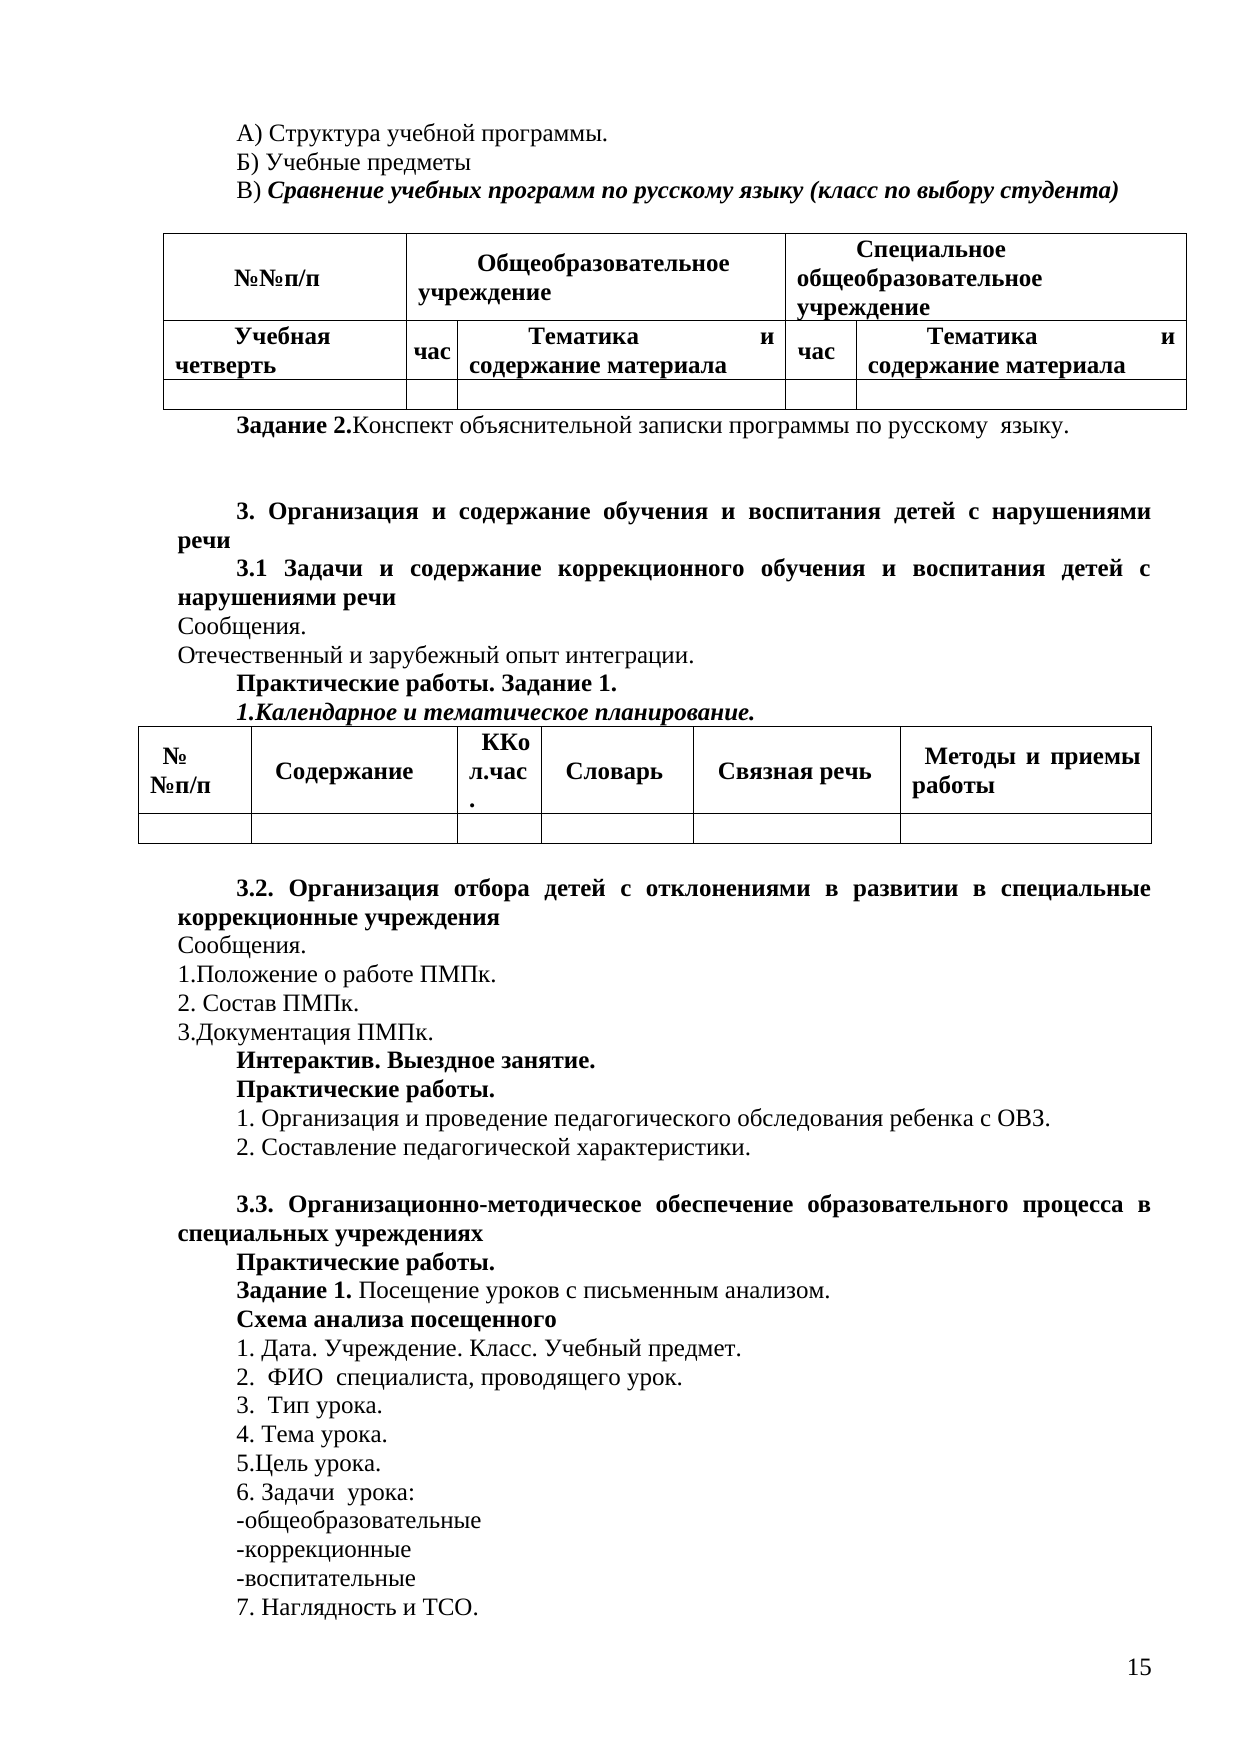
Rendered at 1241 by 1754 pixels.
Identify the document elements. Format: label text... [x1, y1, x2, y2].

table_cell Тематика и содержание материала [458, 321, 785, 379]
table_header Связная речь [694, 727, 900, 813]
table_cell [786, 380, 856, 409]
text 5.Цель урока. [177, 1448, 1152, 1477]
text -воспитательные [177, 1563, 1152, 1592]
text Задание 2.Конспект объяснительной записки программы по русскому языку. [177, 410, 1152, 438]
table_cell Тематика и содержание материала [857, 321, 1186, 379]
text Сообщения. [177, 930, 1152, 959]
table_header Словарь [542, 727, 693, 813]
text 1. Дата. Учреждение. Класс. Учебный предмет. [177, 1333, 1152, 1362]
text 1.Положение о работе ПМПк. [177, 959, 1152, 988]
table_cell [252, 814, 457, 843]
table_cell час [786, 321, 856, 379]
table_cell [407, 380, 457, 409]
table_cell Учебная четверть [164, 321, 406, 379]
text 3.1 Задачи и содержание коррекционного обучения и воспитания детей с нарушениями речи [177, 553, 1152, 611]
table_header №№п/п [139, 727, 251, 813]
text 2. Состав ПМПк. [177, 988, 1152, 1017]
text 3. Организация и содержание обучения и воспитания детей с нарушениями речи [177, 496, 1152, 553]
text 4. Тема урока. [177, 1419, 1152, 1448]
text А) Структура учебной программы. [177, 118, 1152, 147]
table_cell [139, 814, 251, 843]
text 3.Документация ПМПк. [177, 1017, 1152, 1045]
table_cell час [407, 321, 457, 379]
table_cell [458, 814, 541, 843]
text 3.2. Организация отбора детей с отклонениями в развитии в специальные коррекционные учреждения [177, 873, 1152, 930]
text 2. ФИО специалиста, проводящего урок. [177, 1362, 1152, 1390]
text -коррекционные [177, 1534, 1152, 1563]
text Задание 1. Посещение уроков с письменным анализом. [177, 1275, 1152, 1304]
table_header Общеобразовательное учреждение [407, 234, 785, 320]
text 3.3. Организационно-методическое обеспечение образовательного процесса в специальных учреждениях [177, 1189, 1152, 1247]
table_header Методы и приемы работы [901, 727, 1151, 813]
text 3. Тип урока. [177, 1390, 1152, 1419]
table_cell [901, 814, 1151, 843]
text 2. Составление педагогической характеристики. [177, 1132, 1152, 1160]
table_cell [542, 814, 693, 843]
text 6. Задачи урока: [177, 1477, 1152, 1505]
text -общеобразовательные [177, 1505, 1152, 1534]
text Отечественный и зарубежный опыт интеграции. [177, 640, 1152, 668]
text Интерактив. Выездное занятие. [177, 1045, 1152, 1074]
text 7. Наглядность и ТСО. [177, 1592, 1152, 1620]
text 1.Календарное и тематическое планирование. [177, 697, 1152, 726]
table_header Специальное общеобразовательное учреждение [786, 234, 1186, 320]
table_cell [694, 814, 900, 843]
table_header Содержание [252, 727, 457, 813]
table_cell [164, 380, 406, 409]
text Практические работы. Задание 1. [177, 668, 1152, 697]
text В) Сравнение учебных программ по русскому языку (класс по выбору студента) [177, 176, 1152, 204]
text Практические работы. [177, 1247, 1152, 1275]
table_header №№п/п [164, 234, 406, 320]
text 1. Организация и проведение педагогического обследования ребенка с ОВЗ. [177, 1103, 1152, 1132]
text Практические работы. [177, 1074, 1152, 1103]
table_header ККол.час. [458, 727, 541, 813]
table_cell [458, 380, 785, 409]
text Схема анализа посещенного [177, 1304, 1152, 1333]
table_cell [857, 380, 1186, 409]
text Сообщения. [177, 611, 1152, 640]
text Б) Учебные предметы [177, 147, 1152, 176]
